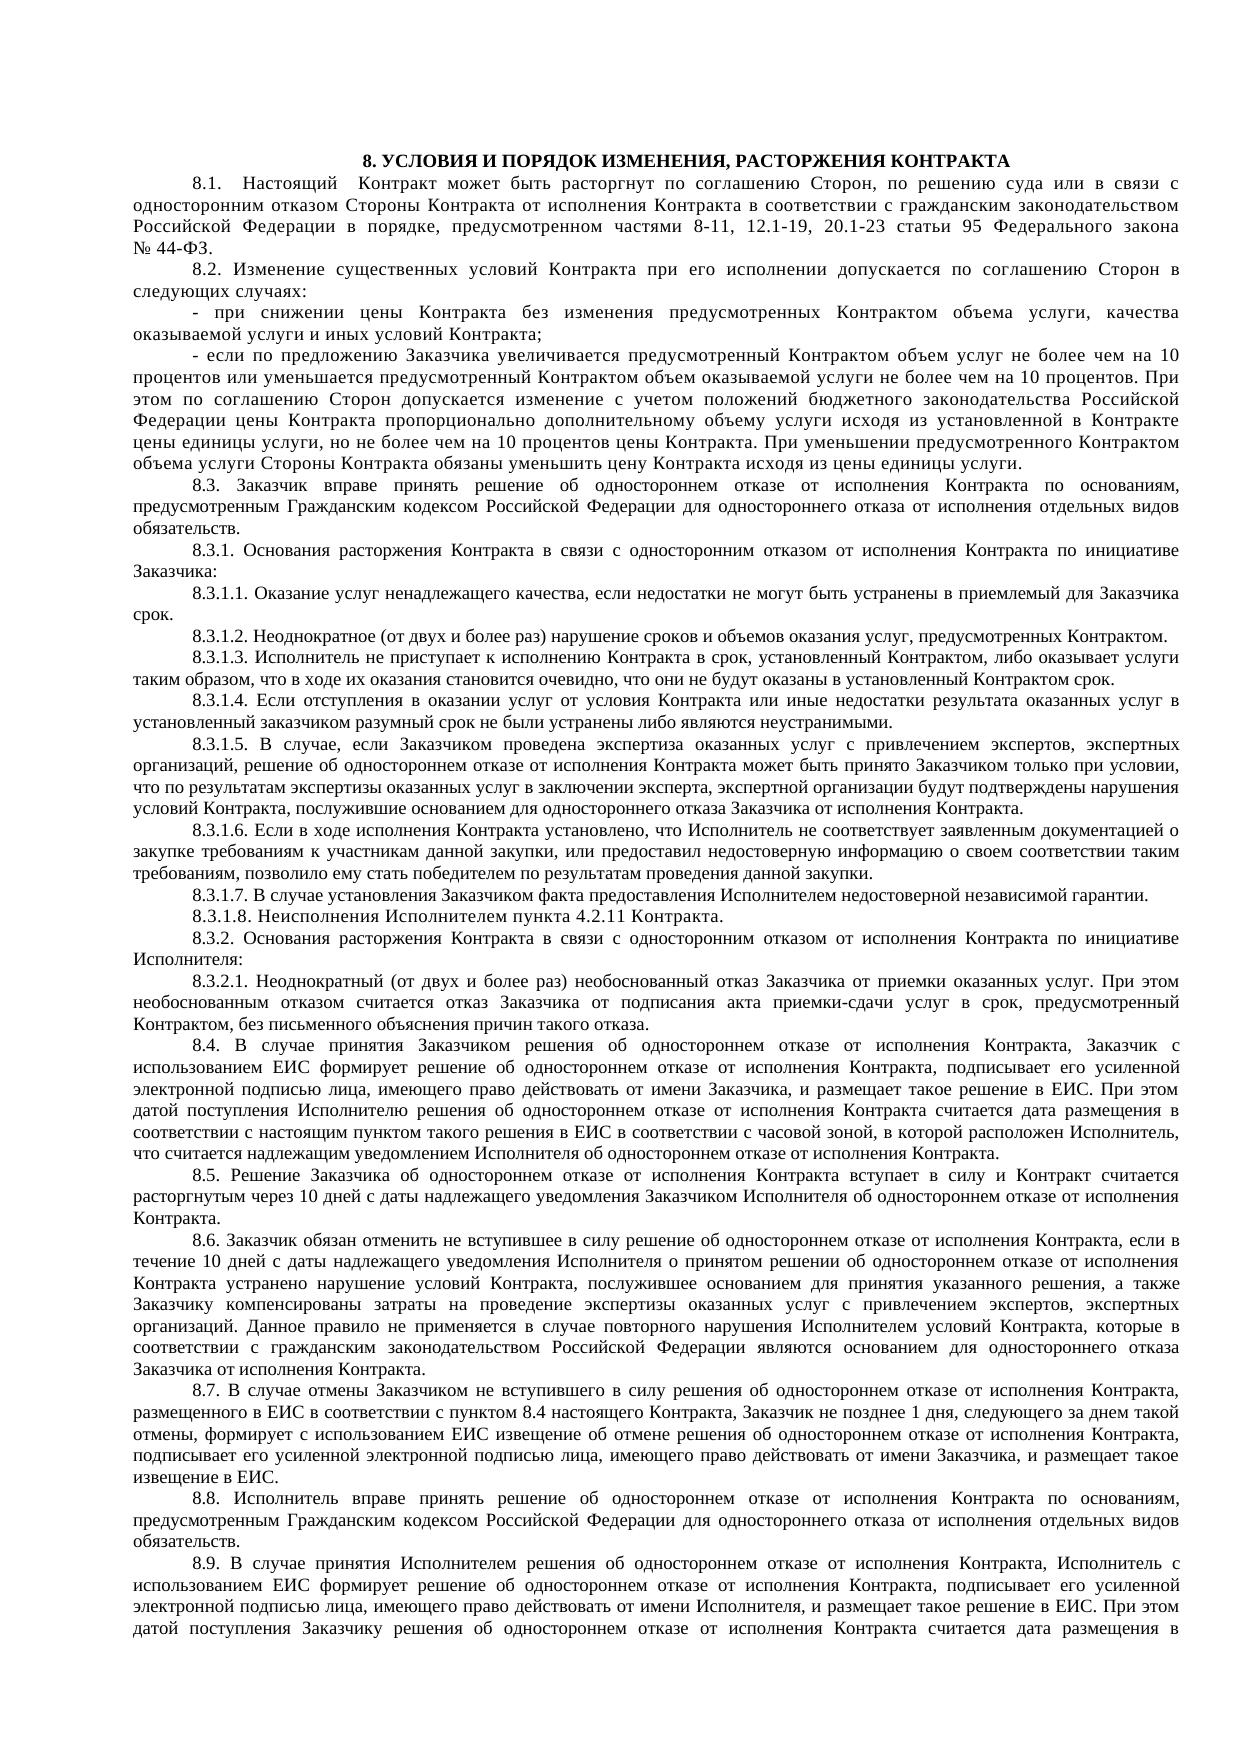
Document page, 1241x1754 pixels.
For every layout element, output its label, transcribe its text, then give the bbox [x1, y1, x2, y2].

text 8.3.1.1. Оказание услуг ненадлежащего качества, если недостатки не могут быть устранены в приемлемый для Заказчика срок. [133, 582, 1181, 625]
text 8.3.1.7. В случае установления Заказчиком факта предоставления Исполнителем недостоверной независимой гарантии. [133, 883, 1181, 905]
text 8.3.1.5. В случае, если Заказчиком проведена экспертиза оказанных услуг с привлечением экспертов, экспертных организаций, решение об одностороннем отказе от исполнения Контракта может быть принято Заказчиком только при условии, что по результатам экспертизы оказанных услуг в заключении эксперта, экспертной организации будут подтверждены нарушения условий Контракта, послужившие основанием для одностороннего отказа Заказчика от исполнения Контракта. [133, 732, 1181, 819]
text 8.3.1. Основания расторжения Контракта в связи с односторонним отказом от исполнения Контракта по инициативе Заказчика: [133, 538, 1181, 582]
text 8.3.1.8. Неисполнения Исполнителем пункта 4.2.11 Контракта. [133, 905, 1181, 927]
text 8.3. Заказчик вправе принять решение об одностороннем отказе от исполнения Контракта по основаниям, предусмотренным Гражданским кодексом Российской Федерации для одностороннего отказа от исполнения отдельных видов обязательств. [133, 474, 1181, 538]
text - при снижении цены Контракта без изменения предусмотренных Контрактом объема услуги, качества оказываемой услуги и иных условий Контракта; [133, 301, 1181, 344]
text 8.8. Исполнитель вправе принять решение об одностороннем отказе от исполнения Контракта по основаниям, предусмотренным Гражданским кодексом Российской Федерации для одностороннего отказа от исполнения отдельных видов обязательств. [133, 1487, 1181, 1552]
text - если по предложению Заказчика увеличивается предусмотренный Контрактом объем услуг не более чем на 10 процентов или уменьшается предусмотренный Контрактом объем оказываемой услуги не более чем на 10 процентов. При этом по соглашению Сторон допускается изменение с учетом положений бюджетного законодательства Российской Федерации цены Контракта пропорционально дополнительному объему услуги исходя из установленной в Контракте цены единицы услуги, но не более чем на 10 процентов цены Контракта. При уменьшении предусмотренного Контрактом объема услуги Стороны Контракта обязаны уменьшить цену Контракта исходя из цены единицы услуги. [133, 344, 1181, 474]
text 8.2. Изменение существенных условий Контракта при его исполнении допускается по соглашению Сторон в следующих случаях: [133, 258, 1181, 301]
text 8.3.1.4. Если отступления в оказании услуг от условия Контракта или иные недостатки результата оказанных услуг в установленный заказчиком разумный срок не были устранены либо являются неустранимыми. [133, 689, 1181, 732]
text 8.1. Настоящий Контракт может быть расторгнут по соглашению Сторон, по решению суда или в связи с односторонним отказом Стороны Контракта от исполнения Контракта в соответствии с гражданским законодательством Российской Федерации в порядке, предусмотренном частями 8-11, 12.1-19, 20.1-23 статьи 95 Федерального закона № 44-ФЗ. [133, 172, 1181, 258]
text 8.6. Заказчик обязан отменить не вступившее в силу решение об одностороннем отказе от исполнения Контракта, если в течение 10 дней с даты надлежащего уведомления Исполнителя о принятом решении об одностороннем отказе от исполнения Контракта устранено нарушение условий Контракта, послужившее основанием для принятия указанного решения, а также Заказчику компенсированы затраты на проведение экспертизы оказанных услуг с привлечением экспертов, экспертных организаций. Данное правило не применяется в случае повторного нарушения Исполнителем условий Контракта, которые в соответствии с гражданским законодательством Российской Федерации являются основанием для одностороннего отказа Заказчика от исполнения Контракта. [133, 1228, 1181, 1379]
text 8.3.1.3. Исполнитель не приступает к исполнению Контракта в срок, установленный Контрактом, либо оказывает услуги таким образом, что в ходе их оказания становится очевидно, что они не будут оказаны в установленный Контрактом срок. [133, 646, 1181, 689]
text 8.3.2.1. Неоднократный (от двух и более раз) необоснованный отказ Заказчика от приемки оказанных услуг. При этом необоснованным отказом считается отказ Заказчика от подписания акта приемки-сдачи услуг в срок, предусмотренный Контрактом, без письменного объяснения причин такого отказа. [133, 970, 1181, 1034]
text 8.5. Решение Заказчика об одностороннем отказе от исполнения Контракта вступает в силу и Контракт считается расторгнутым через 10 дней с даты надлежащего уведомления Заказчиком Исполнителя об одностороннем отказе от исполнения Контракта. [133, 1164, 1181, 1228]
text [133, 1552, 1181, 1638]
text 8. УСЛОВИЯ И ПОРЯДОК ИЗМЕНЕНИЯ, РАСТОРЖЕНИЯ КОНТРАКТА [133, 150, 1181, 172]
text 8.4. В случае принятия Заказчиком решения об одностороннем отказе от исполнения Контракта, Заказчик с использованием ЕИС формирует решение об одностороннем отказе от исполнения Контракта, подписывает его усиленной электронной подписью лица, имеющего право действовать от имени Заказчика, и размещает такое решение в ЕИС. При этом датой поступления Исполнителю решения об одностороннем отказе от исполнения Контракта считается дата размещения в соответствии с настоящим пунктом такого решения в ЕИС в соответствии с часовой зоной, в которой расположен Исполнитель, что считается надлежащим уведомлением Исполнителя об одностороннем отказе от исполнения Контракта. [133, 1034, 1181, 1164]
text 8.7. В случае отмены Заказчиком не вступившего в силу решения об одностороннем отказе от исполнения Контракта, размещенного в ЕИС в соответствии с пунктом 8.4 настоящего Контракта, Заказчик не позднее 1 дня, следующего за днем такой отмены, формирует с использованием ЕИС извещение об отмене решения об одностороннем отказе от исполнения Контракта, подписывает его усиленной электронной подписью лица, имеющего право действовать от имени Заказчика, и размещает такое извещение в ЕИС. [133, 1379, 1181, 1487]
text 8.3.1.2. Неоднократное (от двух и более раз) нарушение сроков и объемов оказания услуг, предусмотренных Контрактом. [133, 625, 1181, 646]
text 8.3.2. Основания расторжения Контракта в связи с односторонним отказом от исполнения Контракта по инициативе Исполнителя: [133, 927, 1181, 970]
text 8.3.1.6. Если в ходе исполнения Контракта установлено, что Исполнитель не соответствует заявленным документацией о закупке требованиям к участникам данной закупки, или предоставил недостоверную информацию о своем соответствии таким требованиям, позволило ему стать победителем по результатам проведения данной закупки. [133, 819, 1181, 883]
